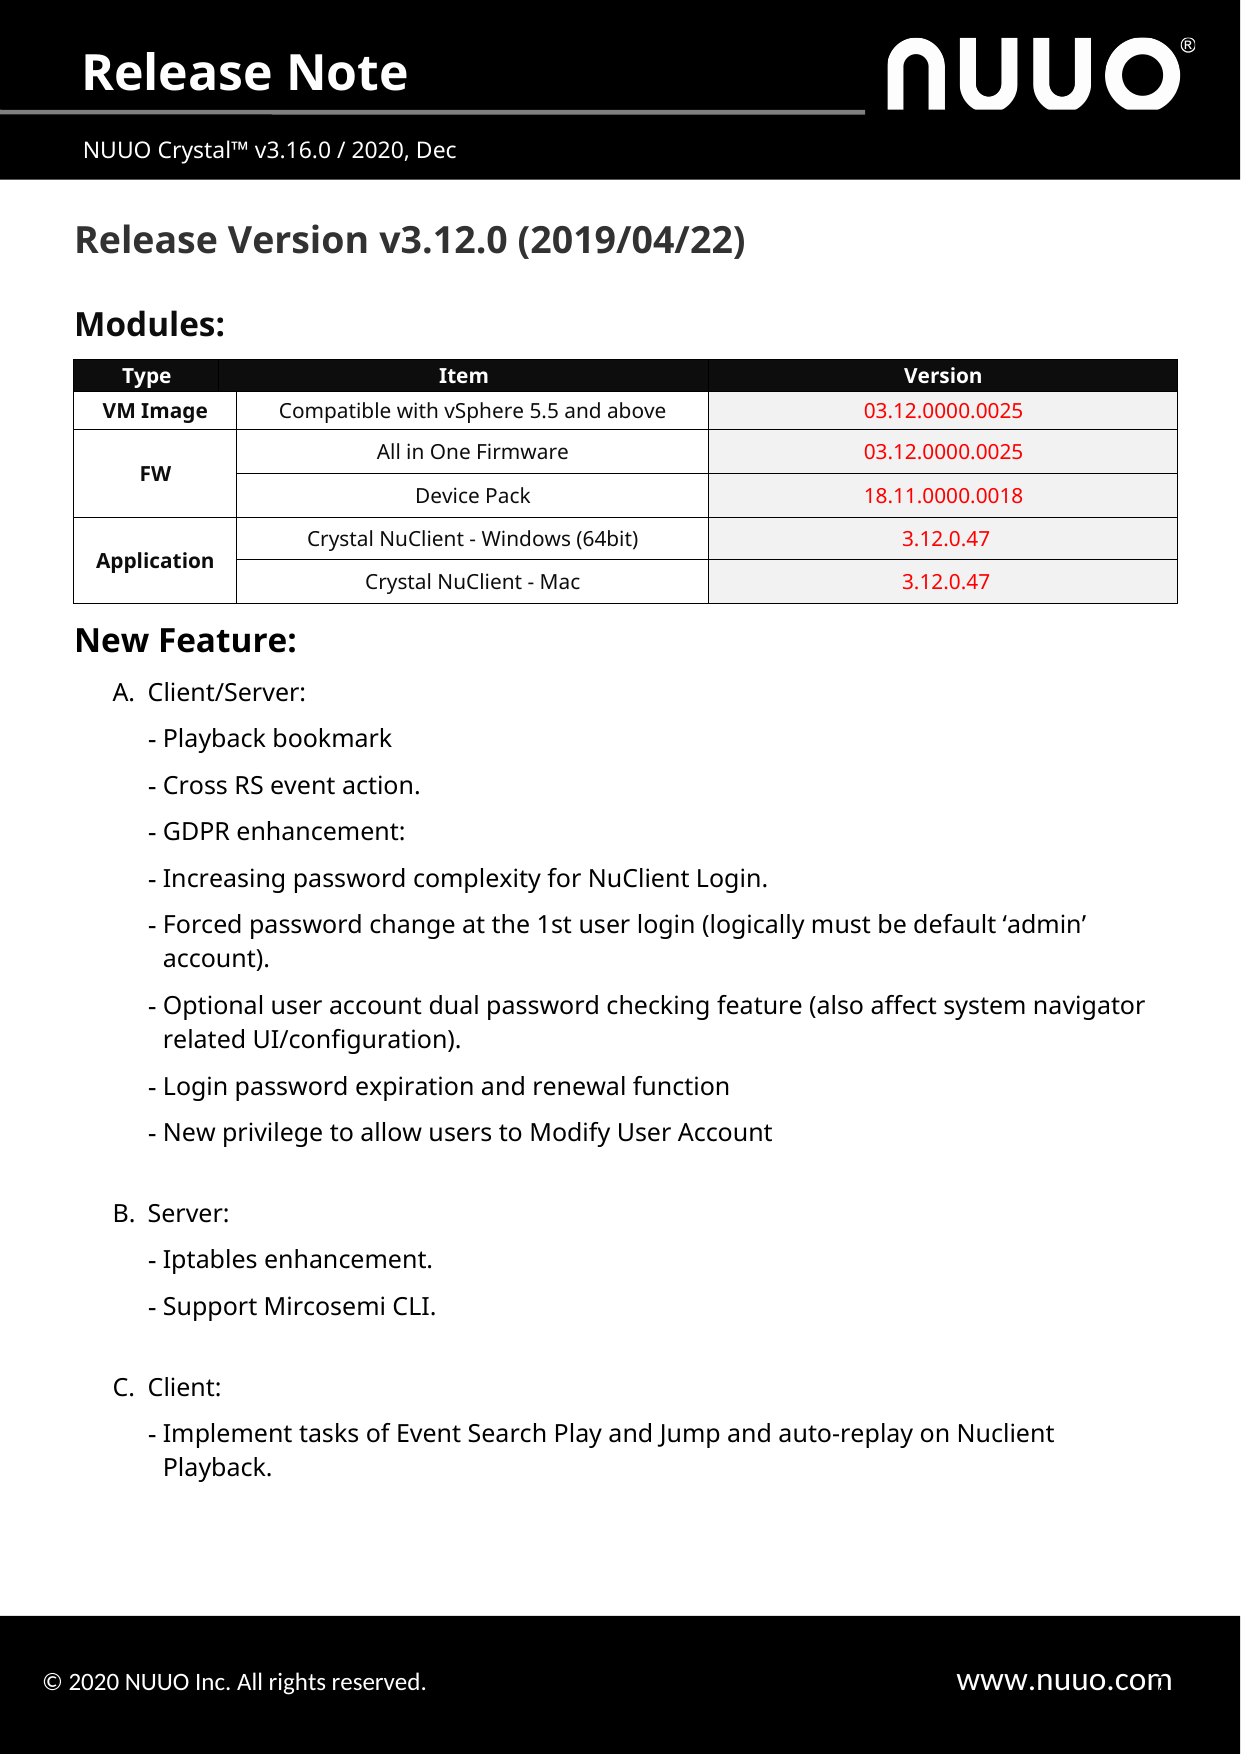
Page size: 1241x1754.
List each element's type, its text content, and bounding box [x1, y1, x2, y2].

table_cell 03.12.0000.0025 [709, 430, 1177, 473]
table_cell Application [74, 518, 236, 603]
list Implement tasks of Event Search Play and Jump and auto-replay on Nuclient Playback. [148, 1416, 1166, 1484]
text New Feature: [74, 616, 1166, 662]
list New privilege to allow users to Modify User Account [148, 1115, 1166, 1149]
list Client/Server: [112, 674, 1166, 708]
list Optional user account dual password checking feature (also affect system navigator related UI/configuration). [148, 988, 1166, 1056]
table_cell Crystal NuClient - Windows (64bit) [237, 518, 708, 559]
table_cell 18.11.0000.0018 [709, 474, 1177, 517]
table_cell FW [74, 430, 236, 517]
list Client: [112, 1369, 1166, 1403]
list Increasing password complexity for NuClient Login. [148, 861, 1166, 894]
picture [887, 37, 1196, 110]
text Modules: [74, 301, 1166, 346]
table_cell 3.12.0.47 [709, 560, 1177, 603]
table_cell 03.12.0000.0025 [709, 392, 1177, 429]
list GDPR enhancement: [148, 814, 1166, 848]
list Support Mircosemi CLI. [148, 1289, 1166, 1323]
table_cell Compatible with vSphere 5.5 and above [237, 392, 708, 429]
list Forced password change at the 1st user login (logically must be default ‘admin’ account). [148, 907, 1166, 975]
table_cell Crystal NuClient - Mac [237, 560, 708, 603]
list Cross RS event action. [148, 767, 1166, 801]
list Playback bookmark [148, 721, 1166, 755]
table_header Item [219, 360, 708, 391]
table_header Version [709, 360, 1177, 391]
list Login password expiration and renewal function [148, 1068, 1166, 1102]
table_cell All in One Firmware [237, 430, 708, 473]
table_header Type [74, 360, 218, 391]
list Iptables enhancement. [148, 1242, 1166, 1276]
list Server: [112, 1196, 1166, 1229]
table_cell Device Pack [237, 474, 708, 517]
table_cell 3.12.0.47 [709, 518, 1177, 559]
table_cell VM Image [74, 392, 236, 429]
text Release Version v3.12.0 (2019/04/22) [74, 213, 1166, 288]
